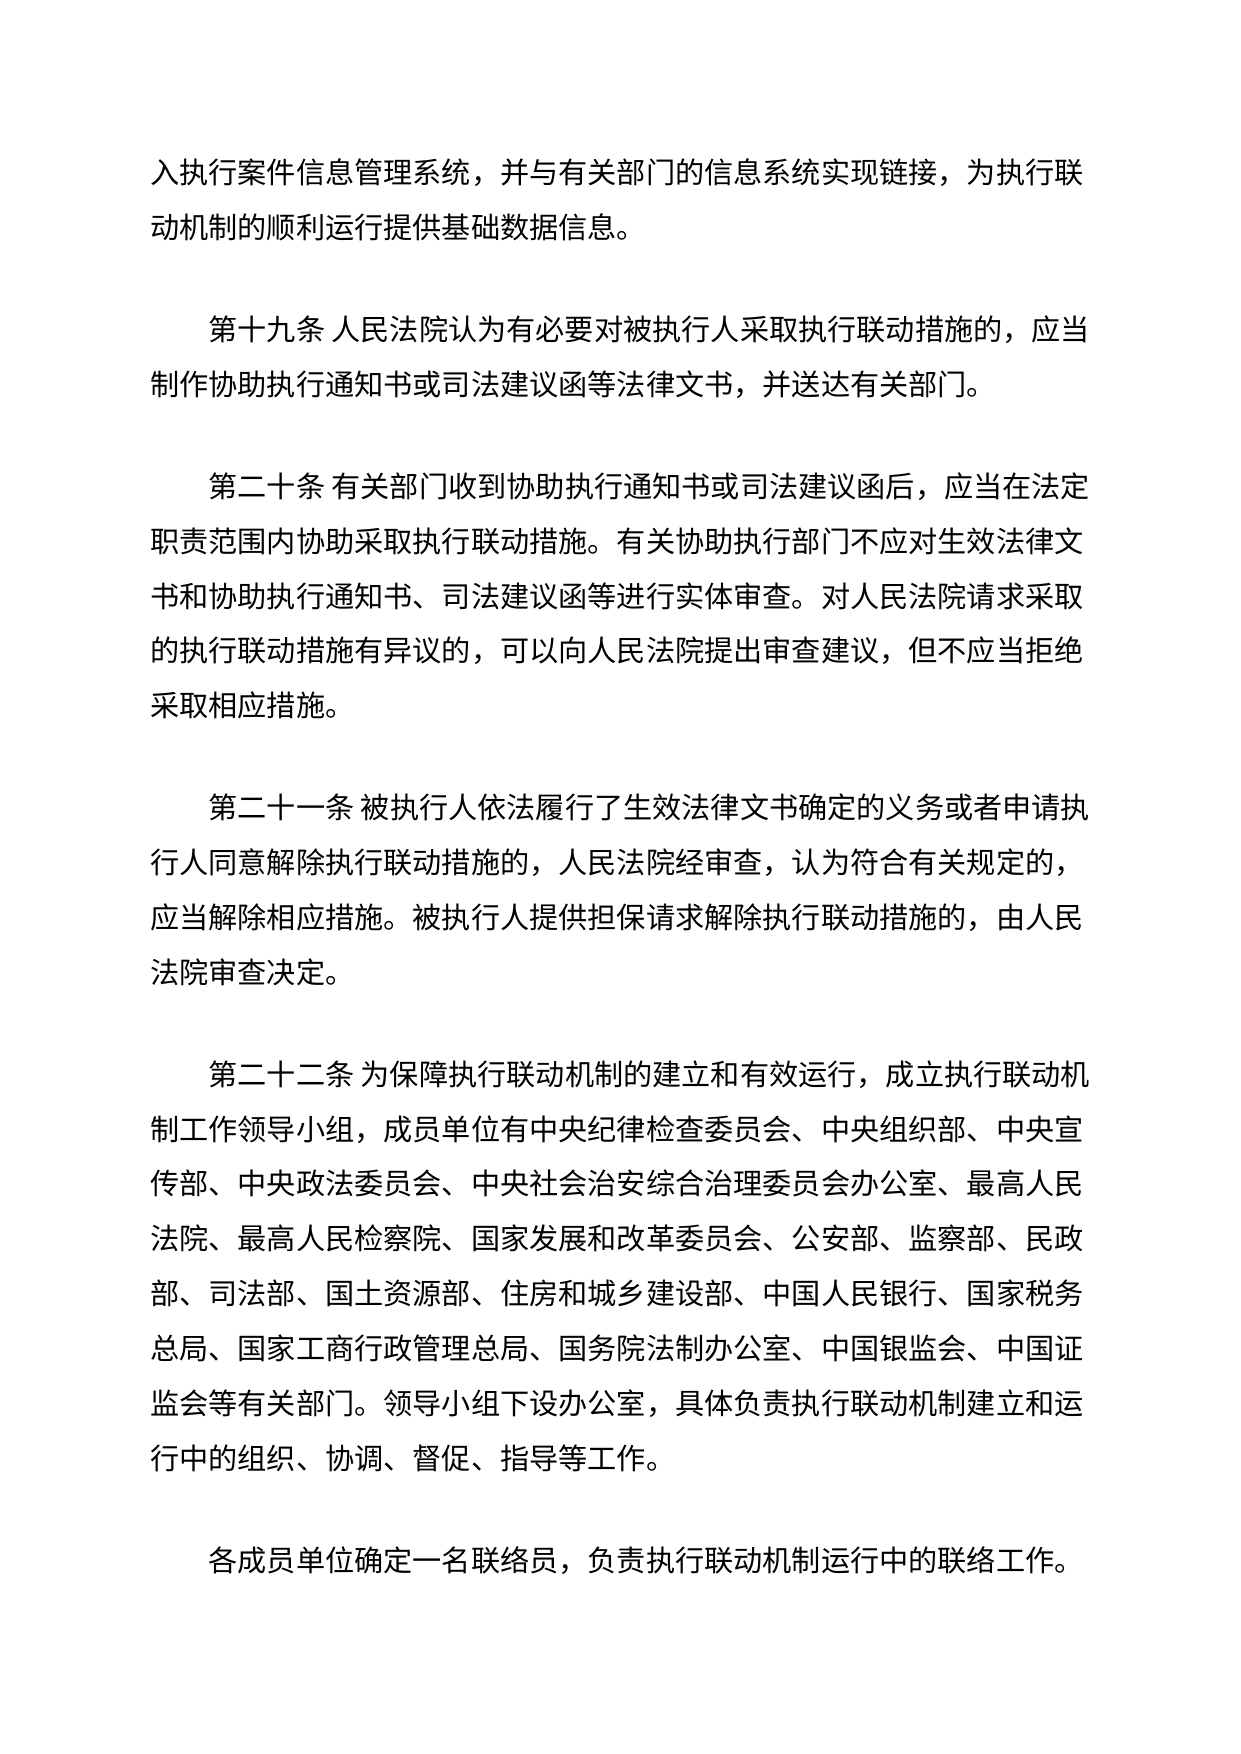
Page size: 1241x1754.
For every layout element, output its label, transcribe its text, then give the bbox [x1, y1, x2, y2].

text 各成员单位确定一名联络员，负责执行联动机制运行中的联络工作。 [150, 1537, 1090, 1579]
text 第二十条 有关部门收到协助执行通知书或司法建议函后，应当在法定职责范围内协助采取执行联动措施。有关协助执行部门不应对生效法律文书和协助执行通知书、司法建议函等进行实体审查。对人民法院请求采取的执行联动措施有异议的，可以向人民法院提出审查建议，但不应当拒绝采取相应措施。 [150, 463, 1090, 725]
text 第二十二条 为保障执行联动机制的建立和有效运行，成立执行联动机制工作领导小组，成员单位有中央纪律检查委员会、中央组织部、中央宣传部、中央政法委员会、中央社会治安综合治理委员会办公室、最高人民法院、最高人民检察院、国家发展和改革委员会、公安部、监察部、民政部、司法部、国土资源部、住房和城乡建设部、中国人民银行、国家税务总局、国家工商行政管理总局、国务院法制办公室、中国银监会、中国证监会等有关部门。领导小组下设办公室，具体负责执行联动机制建立和运行中的组织、协调、督促、指导等工作。 [150, 1051, 1090, 1478]
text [150, 150, 1090, 247]
text 第二十一条 被执行人依法履行了生效法律文书确定的义务或者申请执行人同意解除执行联动措施的，人民法院经审查，认为符合有关规定的，应当解除相应措施。被执行人提供担保请求解除执行联动措施的，由人民法院审查决定。 [150, 785, 1090, 992]
text 第十九条 人民法院认为有必要对被执行人采取执行联动措施的，应当制作协助执行通知书或司法建议函等法律文书，并送达有关部门。 [150, 307, 1090, 404]
